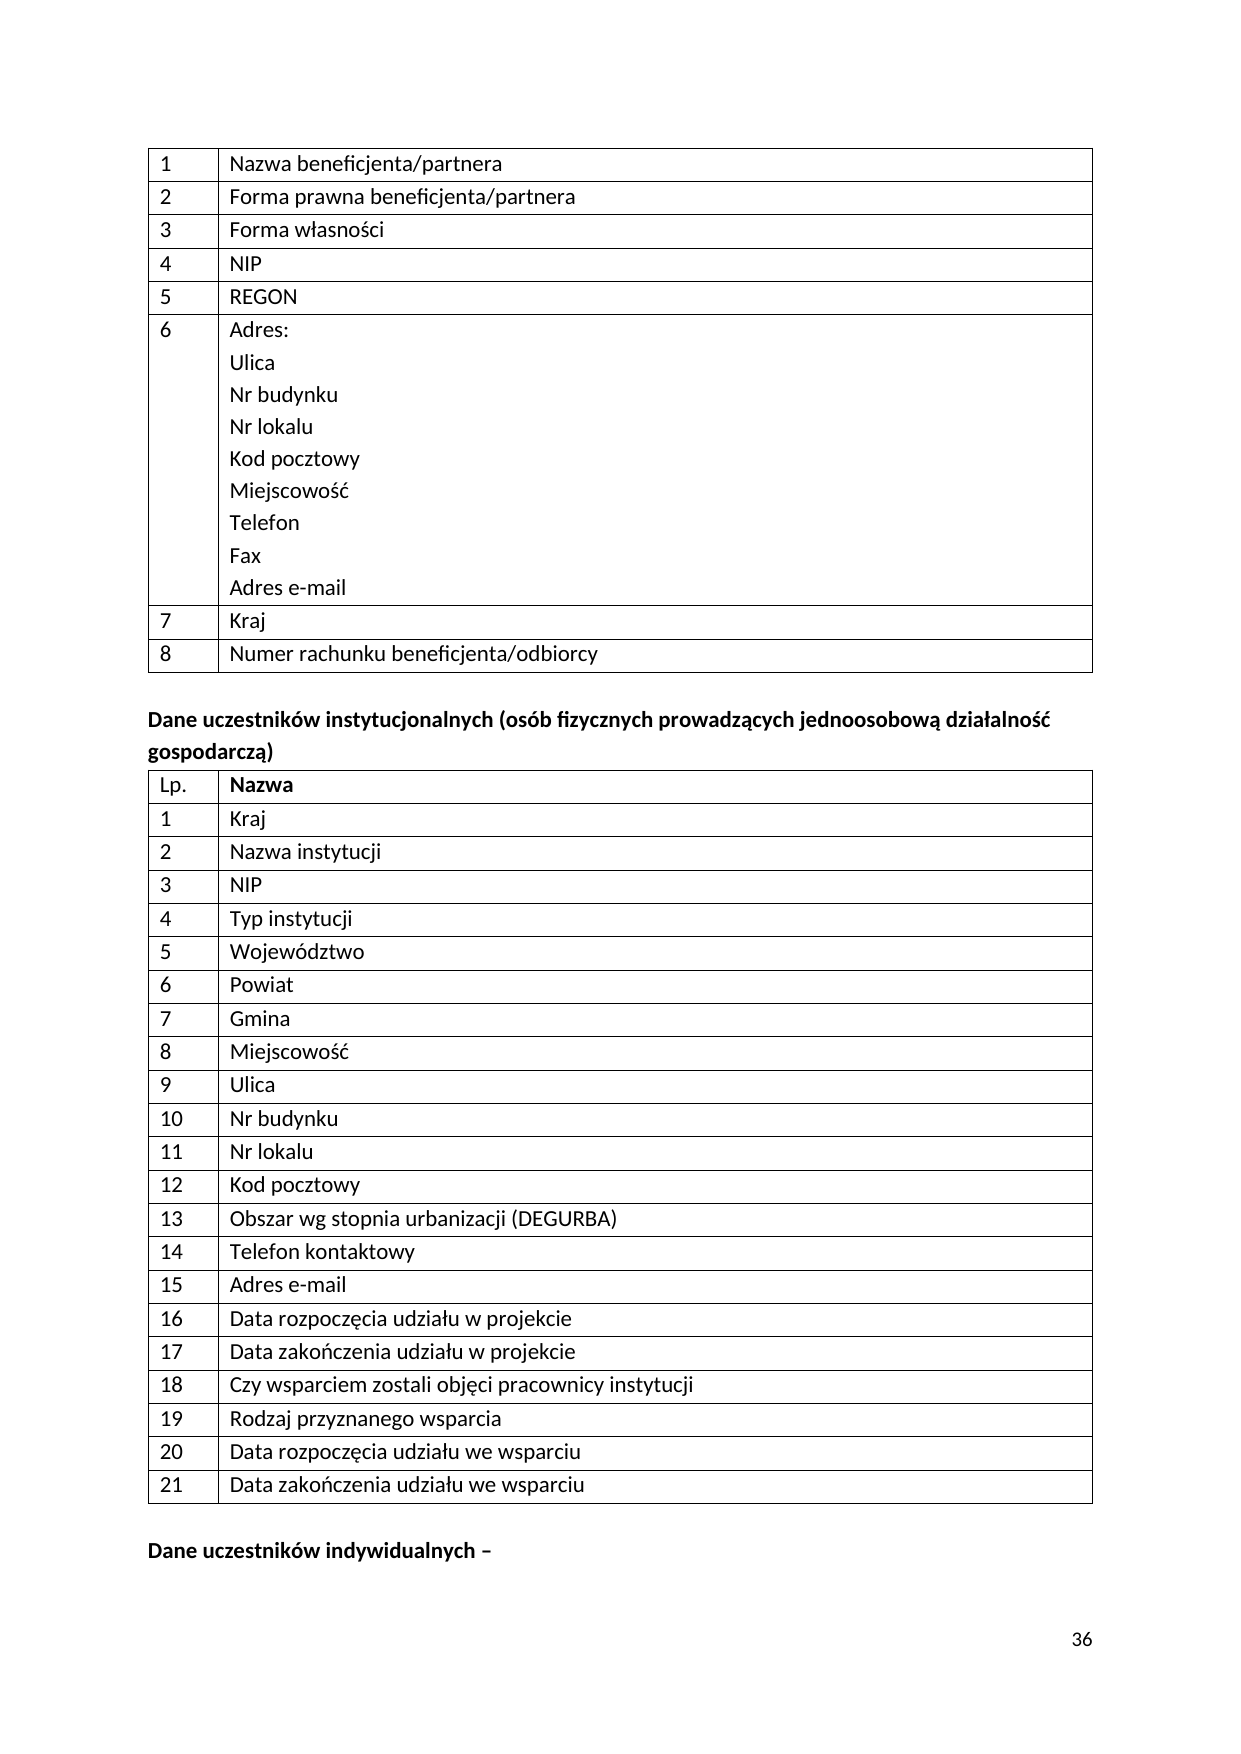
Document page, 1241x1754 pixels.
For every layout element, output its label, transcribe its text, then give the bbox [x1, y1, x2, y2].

table_cell REGON [219, 282, 1092, 314]
table_cell 19 [149, 1404, 218, 1436]
table_cell Miejscowość [219, 1037, 1092, 1069]
table_cell Gmina [219, 1004, 1092, 1036]
table_cell Nazwa beneficjenta/partnera [219, 149, 1092, 181]
table_cell Numer rachunku beneficjenta/odbiorcy [219, 640, 1092, 672]
text Dane uczestników instytucjonalnych (osób fizycznych prowadzących jednoosobową działalność gospodarczą) [148, 705, 1092, 765]
table_header Nazwa [219, 771, 1092, 803]
table_cell 6 [149, 971, 218, 1003]
table_cell 15 [149, 1271, 218, 1303]
table_cell 2 [149, 837, 218, 869]
table_cell 7 [149, 1004, 218, 1036]
table_cell 7 [149, 606, 218, 638]
table_cell 12 [149, 1171, 218, 1203]
table_cell 6 [149, 315, 218, 605]
table_cell Telefon kontaktowy [219, 1237, 1092, 1269]
table_cell NIP [219, 249, 1092, 281]
table_cell 17 [149, 1337, 218, 1369]
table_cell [219, 315, 1092, 605]
table_cell 13 [149, 1204, 218, 1236]
table_cell 11 [149, 1137, 218, 1169]
table_cell 5 [149, 937, 218, 969]
table_cell 4 [149, 249, 218, 281]
table_cell Forma własności [219, 215, 1092, 248]
table_cell Typ instytucji [219, 904, 1092, 936]
table_cell Obszar wg stopnia urbanizacji (DEGURBA) [219, 1204, 1092, 1236]
table_cell 18 [149, 1371, 218, 1403]
table_cell Data rozpoczęcia udziału w projekcie [219, 1304, 1092, 1336]
table_cell 1 [149, 149, 218, 181]
table_cell Kraj [219, 606, 1092, 638]
table_cell Forma prawna beneficjenta/partnera [219, 182, 1092, 214]
table_cell 4 [149, 904, 218, 936]
table_cell 5 [149, 282, 218, 314]
table_cell 16 [149, 1304, 218, 1336]
table_cell 3 [149, 215, 218, 248]
table_cell 21 [149, 1471, 218, 1503]
table_cell Nazwa instytucji [219, 837, 1092, 869]
table_cell Ulica [219, 1071, 1092, 1103]
table_cell 1 [149, 804, 218, 836]
table_cell Czy wsparciem zostali objęci pracownicy instytucji [219, 1371, 1092, 1403]
table_cell 3 [149, 871, 218, 903]
table_cell Kraj [219, 804, 1092, 836]
text Dane uczestników indywidualnych – [148, 1536, 1092, 1564]
table_cell 20 [149, 1437, 218, 1469]
table_cell 8 [149, 1037, 218, 1069]
table_cell Powiat [219, 971, 1092, 1003]
table_cell Adres e-mail [219, 1271, 1092, 1303]
table_cell 10 [149, 1104, 218, 1136]
table_cell Data rozpoczęcia udziału we wsparciu [219, 1437, 1092, 1469]
table_cell Nr lokalu [219, 1137, 1092, 1169]
table_cell 14 [149, 1237, 218, 1269]
table_cell 9 [149, 1071, 218, 1103]
table_cell 8 [149, 640, 218, 672]
table_cell Kod pocztowy [219, 1171, 1092, 1203]
table_cell Data zakończenia udziału we wsparciu [219, 1471, 1092, 1503]
table_cell Województwo [219, 937, 1092, 969]
table_cell Rodzaj przyznanego wsparcia [219, 1404, 1092, 1436]
table_cell NIP [219, 871, 1092, 903]
table_cell Data zakończenia udziału w projekcie [219, 1337, 1092, 1369]
table_cell Nr budynku [219, 1104, 1092, 1136]
table_header Lp. [149, 771, 218, 803]
table_cell 2 [149, 182, 218, 214]
